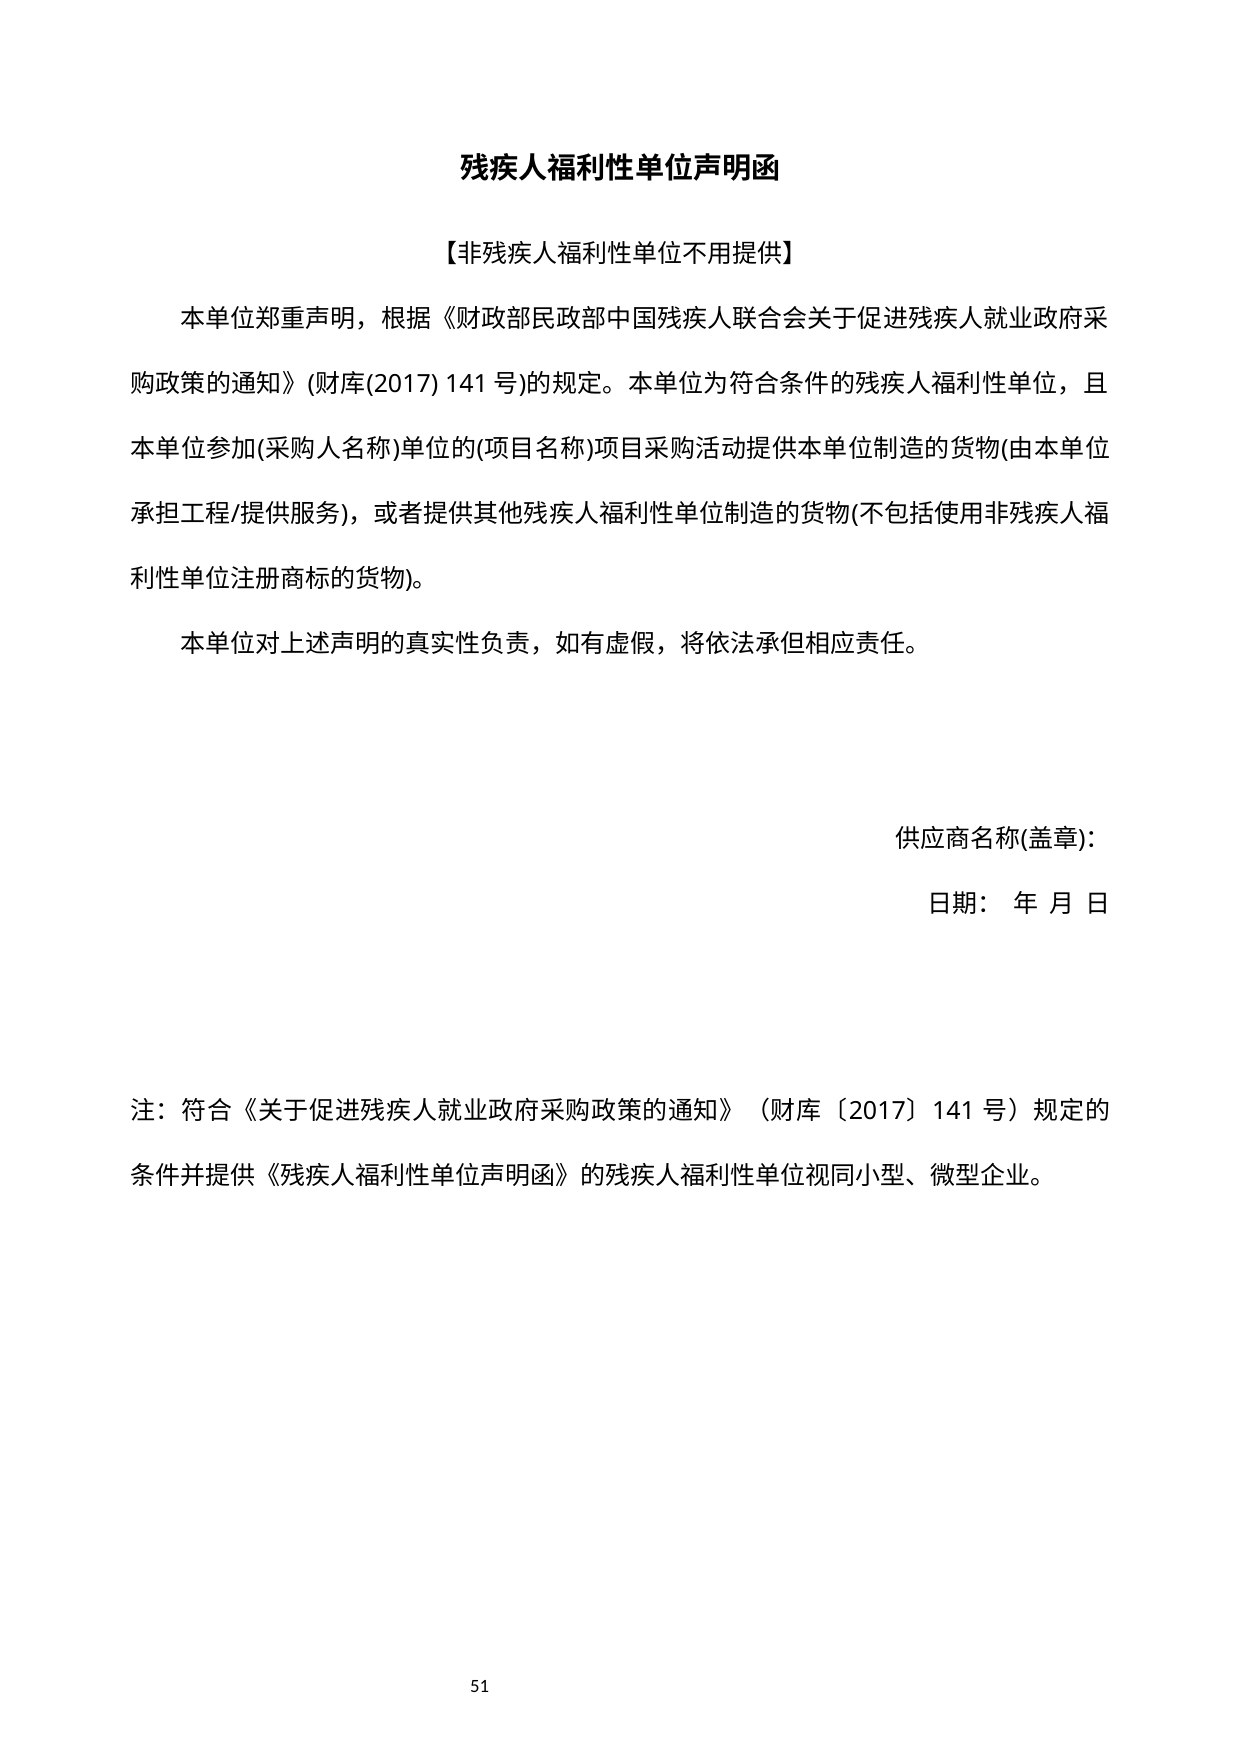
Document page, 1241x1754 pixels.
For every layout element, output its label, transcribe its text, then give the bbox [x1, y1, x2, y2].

text 本单位对上述声明的真实性负责，如有虚假，将依法承但相应责任。 [130, 609, 1110, 674]
text 供应商名称(盖章)： [130, 804, 1110, 869]
text 残疾人福利性单位声明函 [130, 133, 1110, 198]
text 本单位郑重声明，根据《财政部民政部中国残疾人联合会关于促进残疾人就业政府采购政策的通知》(财库(2017) 141号)的规定。本单位为符合条件的残疾人福利性单位，且本单位参加(采购人名称)单位的(项目名称)项目采购活动提供本单位制造的货物(由本单位承担工程/提供服务)，或者提供其他残疾人福利性单位制造的货物(不包括使用非残疾人福利性单位注册商标的货物)。 [130, 284, 1110, 609]
text 注：符合《关于促进残疾人就业政府采购政策的通知》（财库〔2017〕141 号）规定的条件并提供《残疾人福利性单位声明函》的残疾人福利性单位视同小型、微型企业。 [130, 1076, 1110, 1206]
text 日期： 年 月 日 [130, 869, 1110, 934]
text 【非残疾人福利性单位不用提供】 [130, 219, 1110, 284]
